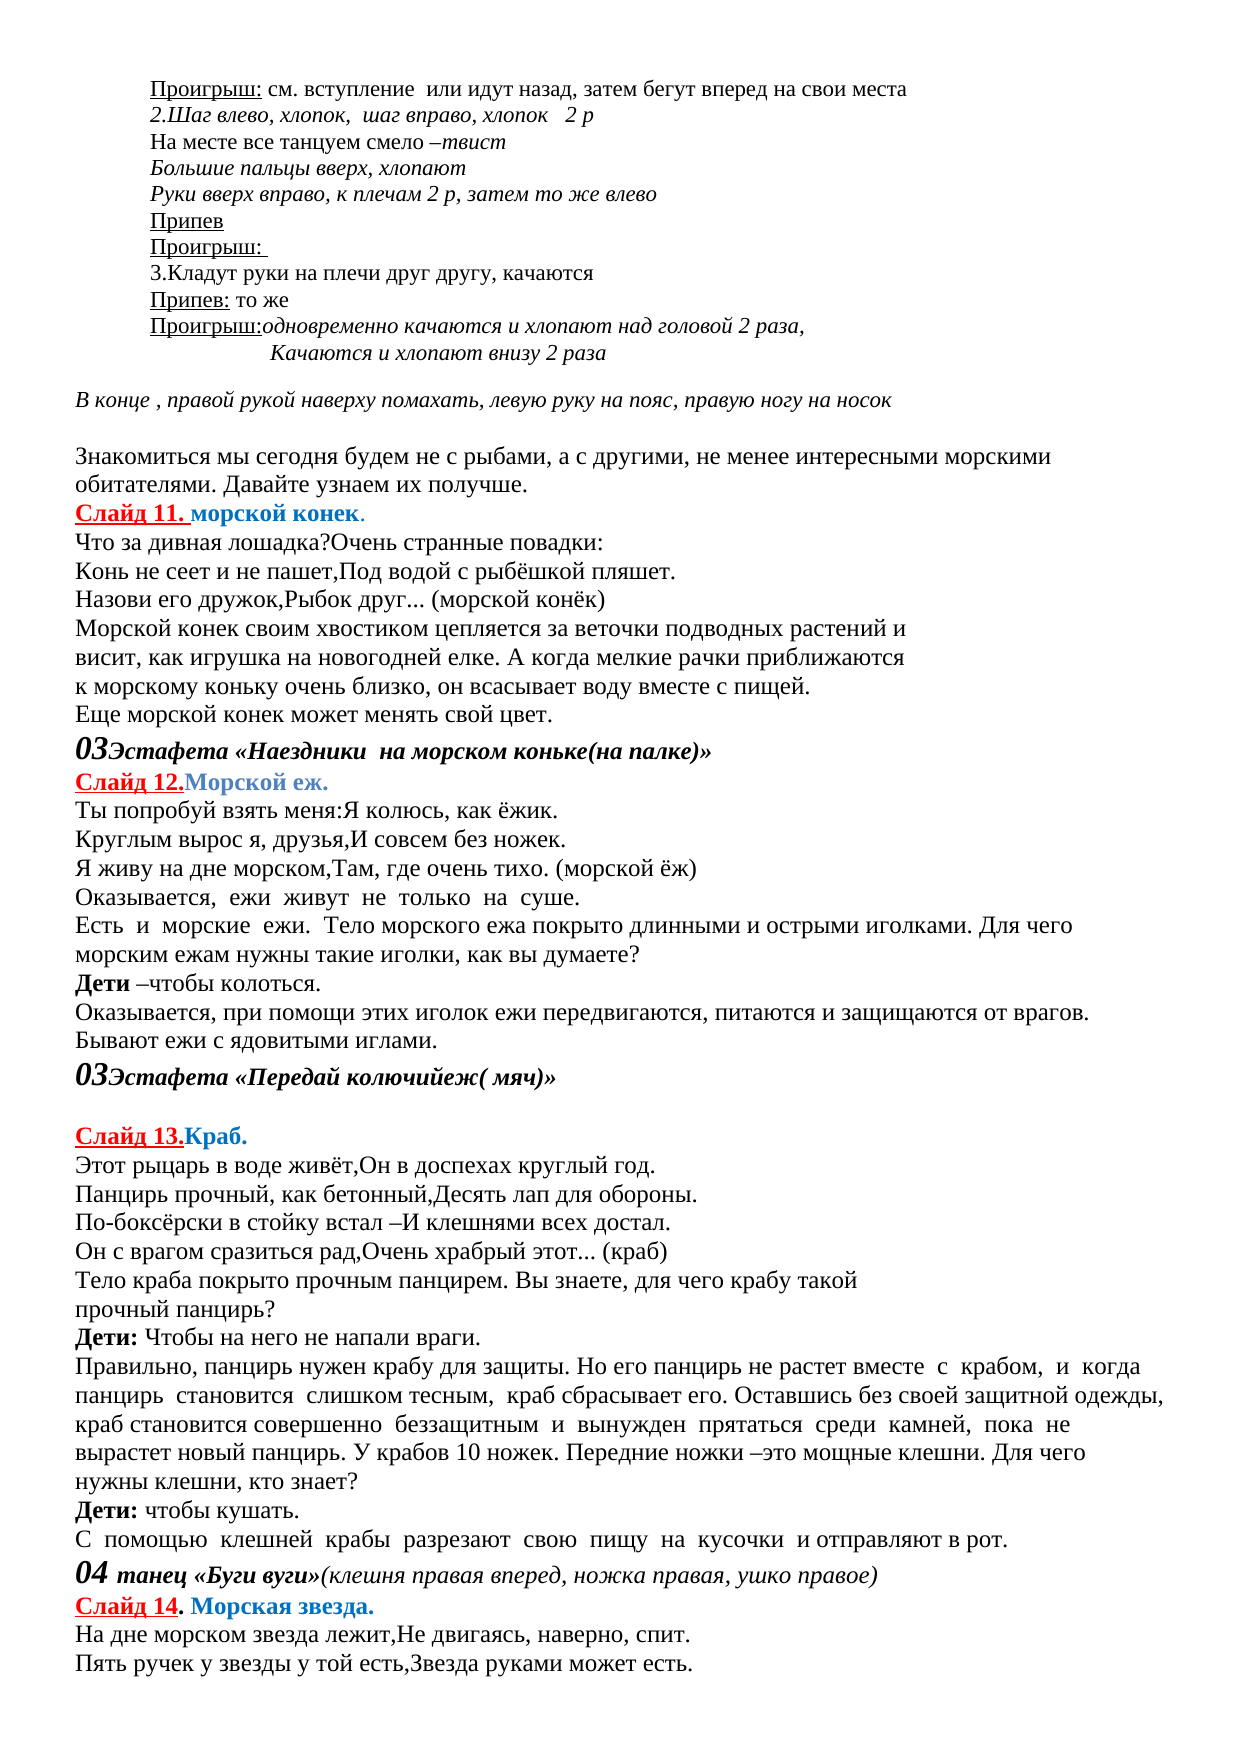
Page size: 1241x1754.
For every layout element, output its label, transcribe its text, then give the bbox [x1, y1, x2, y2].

text С помощью клешней крабы разрезают свою пищу на кусочки и отправляют в рот. [75, 1524, 1165, 1552]
list Руки вверх вправо, к плечам 2 р, затем то же влево [150, 180, 1165, 207]
text прочный панцирь? [75, 1294, 1165, 1322]
list Припев: то же [150, 286, 1165, 312]
text Оказывается, при помощи этих иголок ежи передвигаются, питаются и защищаются от врагов. Бывают ежи с ядовитыми иглами. [75, 997, 1165, 1054]
list Припев [150, 207, 1165, 233]
text Пять ручек у звезды у той есть,Звезда руками может есть. [75, 1648, 1165, 1677]
list Проигрыш: см. вступление или идут назад, затем бегут вперед на свои места [150, 75, 1165, 101]
text Назови его дружок,Рыбок друг... (морской конёк) [75, 584, 1165, 613]
text Он с врагом сразиться рад,Очень храбрый этот... (краб) [75, 1236, 1165, 1265]
text Слайд 13.Краб. [75, 1121, 1165, 1150]
list Проигрыш: [150, 233, 1165, 259]
text 03Эстафета «Передай колючийеж( мяч)» [75, 1054, 1165, 1092]
text На дне морском звезда лежит,Не двигаясь, наверно, спит. [75, 1619, 1165, 1648]
text Знакомиться мы сегодня будем не с рыбами, а с другими, не менее интересными морскими обитателями. Давайте узнаем их получше. [75, 441, 1165, 498]
text Оказывается, ежи живут не только на суше. [75, 882, 1165, 910]
text Тело краба покрыто прочным панцирем. Вы знаете, для чего крабу такой [75, 1265, 1165, 1294]
text к морскому коньку очень близко, он всасывает воду вместе с пищей. [75, 671, 1165, 699]
text 04 танец «Буги вуги»(клешня правая вперед, ножка правая, ушко правое) [75, 1552, 1165, 1591]
list Качаются и хлопают внизу 2 раза [150, 338, 1165, 365]
text Круглым вырос я, друзья,И совсем без ножек. [75, 824, 1165, 853]
text Еще морской конек может менять свой цвет. [75, 699, 1165, 728]
text В конце , правой рукой наверху помахать, левую руку на пояс, правую ногу на носок [75, 386, 1165, 412]
text Дети: чтобы кушать. [75, 1495, 1165, 1524]
text Слайд 11. морской конек. [75, 498, 1165, 527]
text Правильно, панцирь нужен крабу для защиты. Но его панцирь не растет вместе с крабом, и когда панцирь становится слишком тесным, краб сбрасывает его. Оставшись без своей защитной одежды, краб становится совершенно беззащитным и вынужден прятаться среди камней, пока не вырастет новый панцирь. У крабов 10 ножек. Передние ножки –это мощные клешни. Для чего нужны клешни, кто знает? [75, 1351, 1165, 1495]
text Есть и морские ежи. Тело морского ежа покрыто длинными и острыми иголками. Для чего морским ежам нужны такие иголки, как вы думаете? [75, 910, 1165, 968]
text Конь не сеет и не пашет,Под водой с рыбёшкой пляшет. [75, 556, 1165, 584]
text Дети –чтобы колоться. [75, 968, 1165, 997]
text Слайд 12.Морской еж. [75, 767, 1165, 795]
text Ты попробуй взять меня:Я колюсь, как ёжик. [75, 795, 1165, 824]
list 3.Кладут руки на плечи друг другу, качаются [150, 259, 1165, 286]
list Проигрыш:одновременно качаются и хлопают над головой 2 раза, [150, 312, 1165, 338]
text Я живу на дне морском,Там, где очень тихо. (морской ёж) [75, 853, 1165, 882]
list На месте все танцуем смело –твист [150, 128, 1165, 154]
text 03Эстафета «Наездники на морском коньке(на палке)» [75, 728, 1165, 767]
text По-боксёрски в стойку встал –И клешнями всех достал. [75, 1207, 1165, 1236]
text Панцирь прочный, как бетонный,Десять лап для обороны. [75, 1179, 1165, 1207]
text Морской конек своим хвостиком цепляется за веточки подводных растений и [75, 613, 1165, 642]
text Этот рыцарь в воде живёт,Он в доспехах круглый год. [75, 1150, 1165, 1179]
text Слайд 14. Морская звезда. [75, 1591, 1165, 1619]
text Дети: Чтобы на него не напали враги. [75, 1322, 1165, 1351]
list Большие пальцы вверх, хлопают [150, 154, 1165, 180]
text Что за дивная лошадка?Очень странные повадки: [75, 527, 1165, 556]
list 2.Шаг влево, хлопок, шаг вправо, хлопок 2 р [150, 101, 1165, 128]
text висит, как игрушка на новогодней елке. А когда мелкие рачки приближаются [75, 642, 1165, 671]
